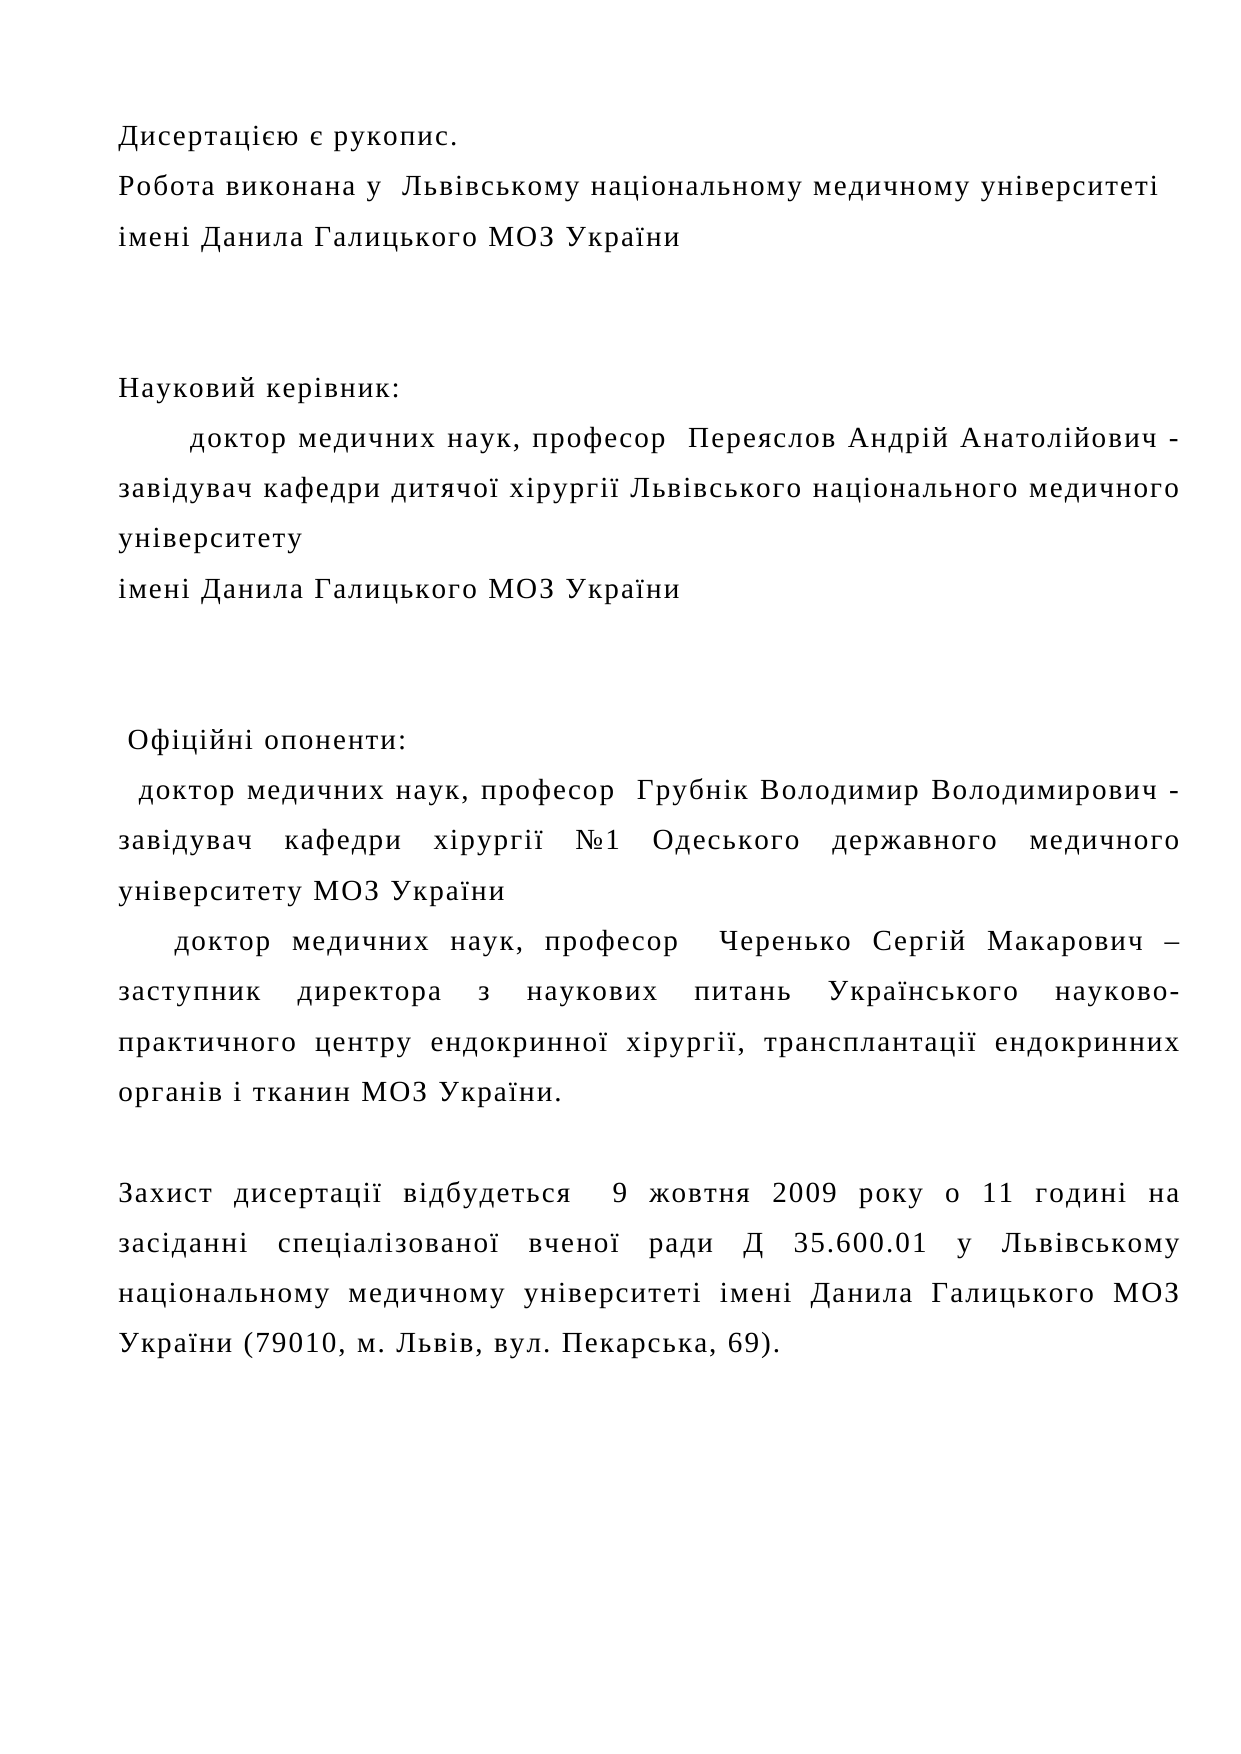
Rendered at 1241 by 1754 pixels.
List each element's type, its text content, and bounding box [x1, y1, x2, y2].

text імені Данила Галицького МОЗ України [118, 571, 1181, 604]
text доктор медичних наук, професор Грубнік Володимир Володимирович - завідувач кафедри хірургії №1 Одеського державного медичного університету МОЗ України [118, 772, 1181, 906]
text Дисертацією є рукопис. [118, 118, 1181, 152]
text Захист дисертації відбудеться 9 жовтня 2009 року о 11 годині на засіданні спеціалізованої вченої ради Д 35.600.01 у Львівському національному медичному університеті імені Данила Галицького МОЗ України (79010, м. Львів, вул. Пекарська, 69). [118, 1175, 1181, 1359]
text доктор медичних наук, професор Черенько Сергій Макарович – заступник директора з наукових питань Українського науково-практичного центру ендокринної хірургії, трансплантації ендокринних органів і тканин МОЗ України. [118, 923, 1181, 1108]
text Офіційні опоненти: [118, 722, 1181, 755]
text Науковий керівник: [118, 370, 1181, 403]
text Робота виконана у Львівському національному медичному університеті [118, 168, 1181, 202]
text доктор медичних наук, професор Переяслов Андрій Анатолійович - завідувач кафедри дитячої хірургії Львівського національного медичного університету [118, 420, 1181, 554]
text імені Данила Галицького МОЗ України [118, 219, 1181, 252]
